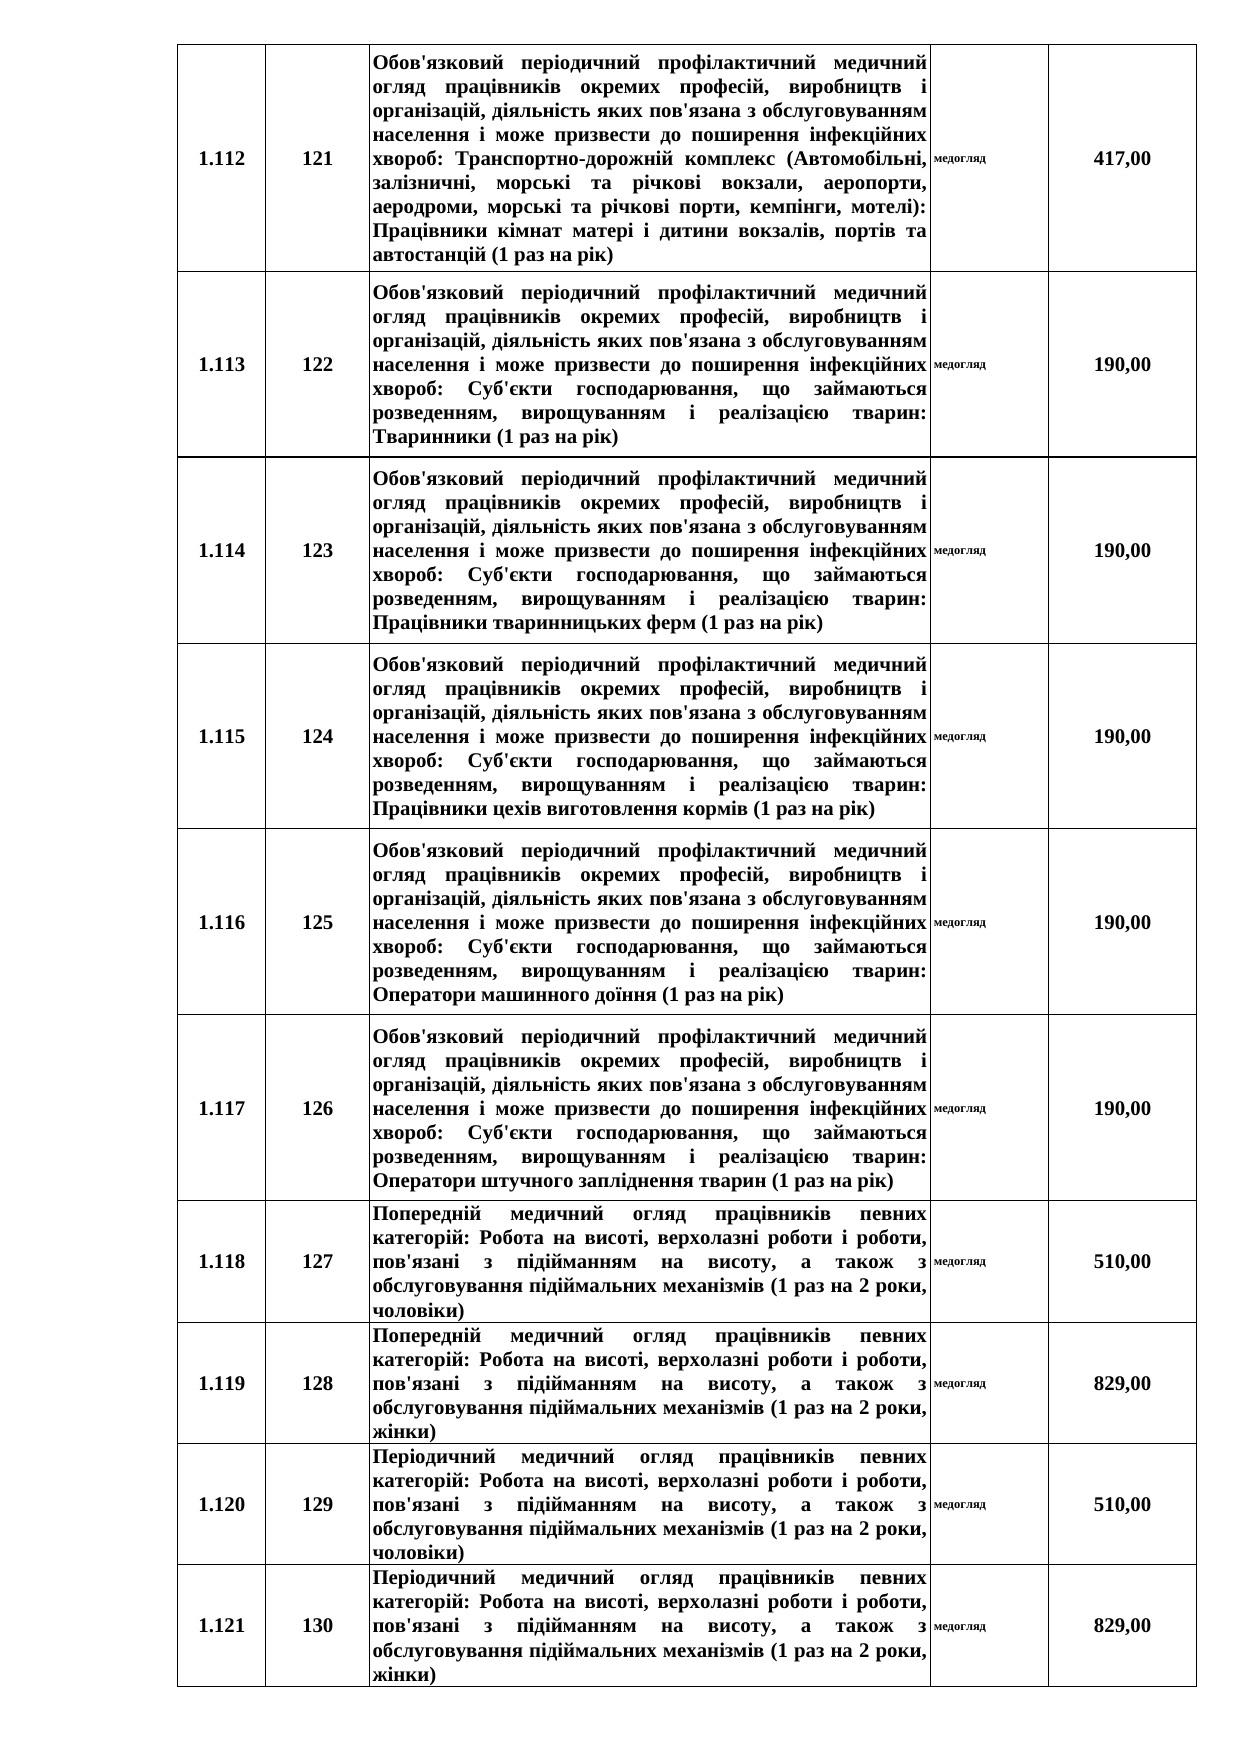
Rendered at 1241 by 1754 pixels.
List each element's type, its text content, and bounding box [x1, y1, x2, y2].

table_cell 125 [266, 829, 369, 1014]
table_cell медогляд [931, 644, 1048, 828]
table_cell Обов'язковий періодичний профілактичний медичний огляд працівників окремих професій, виробництв і організацій, діяльність яких пов'язана з обслуговуванням населення і може призвести до поширення інфекційних хвороб: Суб'єкти господарювання, що займаються розведенням, вирощуванням і реалізацією тварин: Оператори штучного запліднення тварин (1 раз на рік) [370, 1015, 930, 1200]
table_cell 130 [266, 1565, 369, 1686]
table_cell 121 [266, 45, 369, 271]
table_cell 190,00 [1049, 272, 1196, 456]
table_cell 1.118 [178, 1201, 265, 1322]
table_cell 122 [266, 272, 369, 456]
table_cell 128 [266, 1323, 369, 1443]
table_cell медогляд [931, 1565, 1048, 1686]
table_cell Обов'язковий періодичний профілактичний медичний огляд працівників окремих професій, виробництв і організацій, діяльність яких пов'язана з обслуговуванням населення і може призвести до поширення інфекційних хвороб: Транспортно-дорожній комплекс (Автомобільні, залізничні, морські та річкові вокзали, аеропорти, аеродроми, морські та річкові порти, кемпінги, мотелі): Працівники кімнат матері і дитини вокзалів, портів та автостанцій (1 раз на рік) [370, 45, 930, 271]
table_cell 829,00 [1049, 1323, 1196, 1443]
table_cell 1.114 [178, 458, 265, 642]
table_cell 129 [266, 1444, 369, 1564]
table_cell 190,00 [1049, 829, 1196, 1014]
table_cell Обов'язковий періодичний профілактичний медичний огляд працівників окремих професій, виробництв і організацій, діяльність яких пов'язана з обслуговуванням населення і може призвести до поширення інфекційних хвороб: Суб'єкти господарювання, що займаються розведенням, вирощуванням і реалізацією тварин: Оператори машинного доїння (1 раз на рік) [370, 829, 930, 1014]
table_cell медогляд [931, 272, 1048, 456]
table_cell Періодичний медичний огляд працівників певних категорій: Робота на висоті, верхолазні роботи і роботи, пов'язані з підійманням на висоту, а також з обслуговування підіймальних механізмів (1 раз на 2 роки, жінки) [370, 1565, 930, 1686]
table_cell 1.112 [178, 45, 265, 271]
table_cell 190,00 [1049, 644, 1196, 828]
table_cell 1.115 [178, 644, 265, 828]
table_cell Попередній медичний огляд працівників певних категорій: Робота на висоті, верхолазні роботи і роботи, пов'язані з підійманням на висоту, а також з обслуговування підіймальних механізмів (1 раз на 2 роки, жінки) [370, 1323, 930, 1443]
table_cell 510,00 [1049, 1444, 1196, 1564]
table_cell Обов'язковий періодичний профілактичний медичний огляд працівників окремих професій, виробництв і організацій, діяльність яких пов'язана з обслуговуванням населення і може призвести до поширення інфекційних хвороб: Суб'єкти господарювання, що займаються розведенням, вирощуванням і реалізацією тварин: Працівники цехів виготовлення кормів (1 раз на рік) [370, 644, 930, 828]
table_cell 126 [266, 1015, 369, 1200]
table_cell 1.113 [178, 272, 265, 456]
table_cell 190,00 [1049, 1015, 1196, 1200]
table_cell 1.117 [178, 1015, 265, 1200]
table_cell медогляд [931, 45, 1048, 271]
table_cell 1.121 [178, 1565, 265, 1686]
table_cell медогляд [931, 1444, 1048, 1564]
table_cell 127 [266, 1201, 369, 1322]
table_cell Обов'язковий періодичний профілактичний медичний огляд працівників окремих професій, виробництв і організацій, діяльність яких пов'язана з обслуговуванням населення і може призвести до поширення інфекційних хвороб: Суб'єкти господарювання, що займаються розведенням, вирощуванням і реалізацією тварин: Тваринники (1 раз на рік) [370, 272, 930, 456]
table_cell 1.120 [178, 1444, 265, 1564]
table_cell Обов'язковий періодичний профілактичний медичний огляд працівників окремих професій, виробництв і організацій, діяльність яких пов'язана з обслуговуванням населення і може призвести до поширення інфекційних хвороб: Суб'єкти господарювання, що займаються розведенням, вирощуванням і реалізацією тварин: Працівники тваринницьких ферм (1 раз на рік) [370, 458, 930, 642]
table_cell 417,00 [1049, 45, 1196, 271]
table_cell медогляд [931, 1201, 1048, 1322]
table_cell 124 [266, 644, 369, 828]
table_cell медогляд [931, 1323, 1048, 1443]
table_cell медогляд [931, 829, 1048, 1014]
table_cell 829,00 [1049, 1565, 1196, 1686]
table_cell медогляд [931, 458, 1048, 642]
table_cell 510,00 [1049, 1201, 1196, 1322]
table_cell 123 [266, 458, 369, 642]
table_cell медогляд [931, 1015, 1048, 1200]
table_cell 1.119 [178, 1323, 265, 1443]
table_cell Періодичний медичний огляд працівників певних категорій: Робота на висоті, верхолазні роботи і роботи, пов'язані з підійманням на висоту, а також з обслуговування підіймальних механізмів (1 раз на 2 роки, чоловіки) [370, 1444, 930, 1564]
table_cell 1.116 [178, 829, 265, 1014]
table_cell Попередній медичний огляд працівників певних категорій: Робота на висоті, верхолазні роботи і роботи, пов'язані з підійманням на висоту, а також з обслуговування підіймальних механізмів (1 раз на 2 роки, чоловіки) [370, 1201, 930, 1322]
table_cell 190,00 [1049, 458, 1196, 642]
